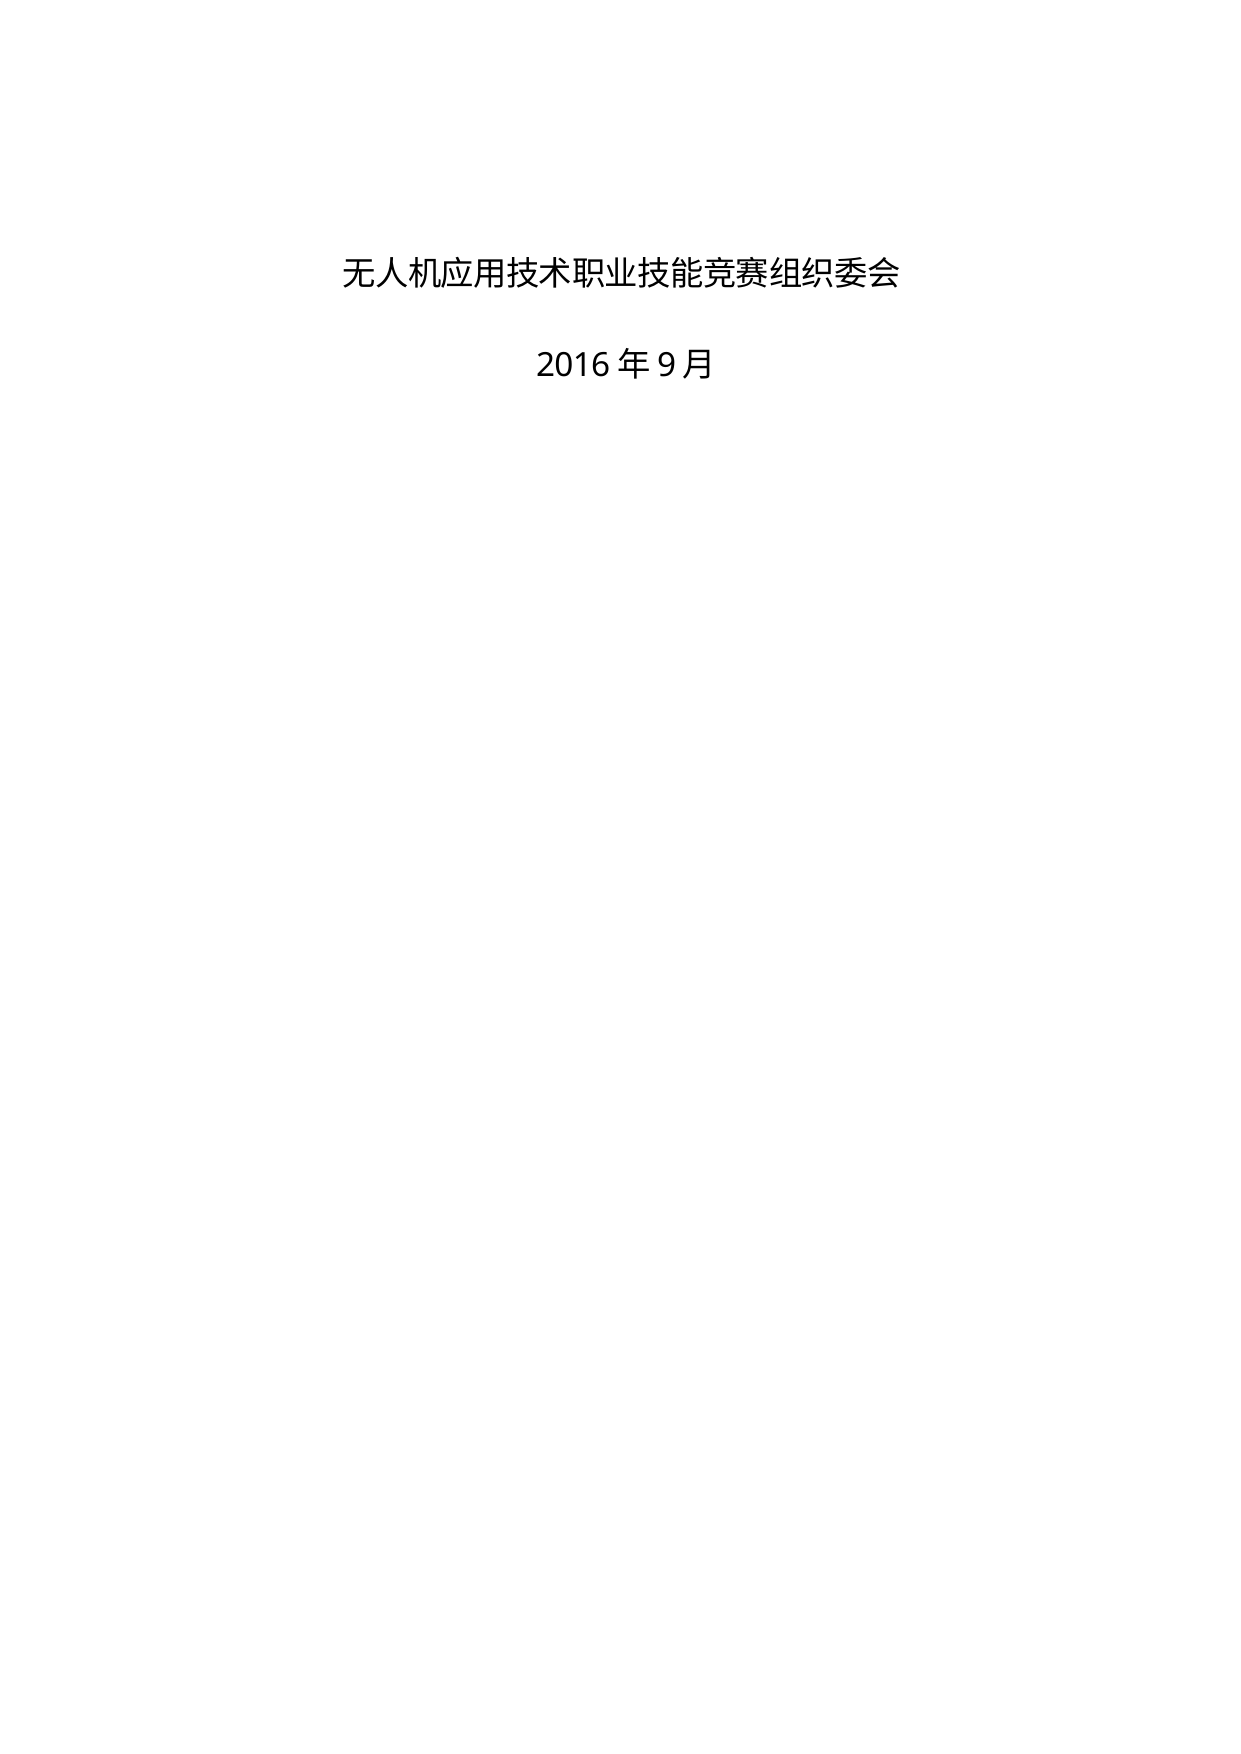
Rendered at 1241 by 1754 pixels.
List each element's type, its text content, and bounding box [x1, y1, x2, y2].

text 无人机应用技术职业技能竞赛组织委会 [165, 226, 1078, 316]
text 2016年9月 [165, 316, 1087, 407]
